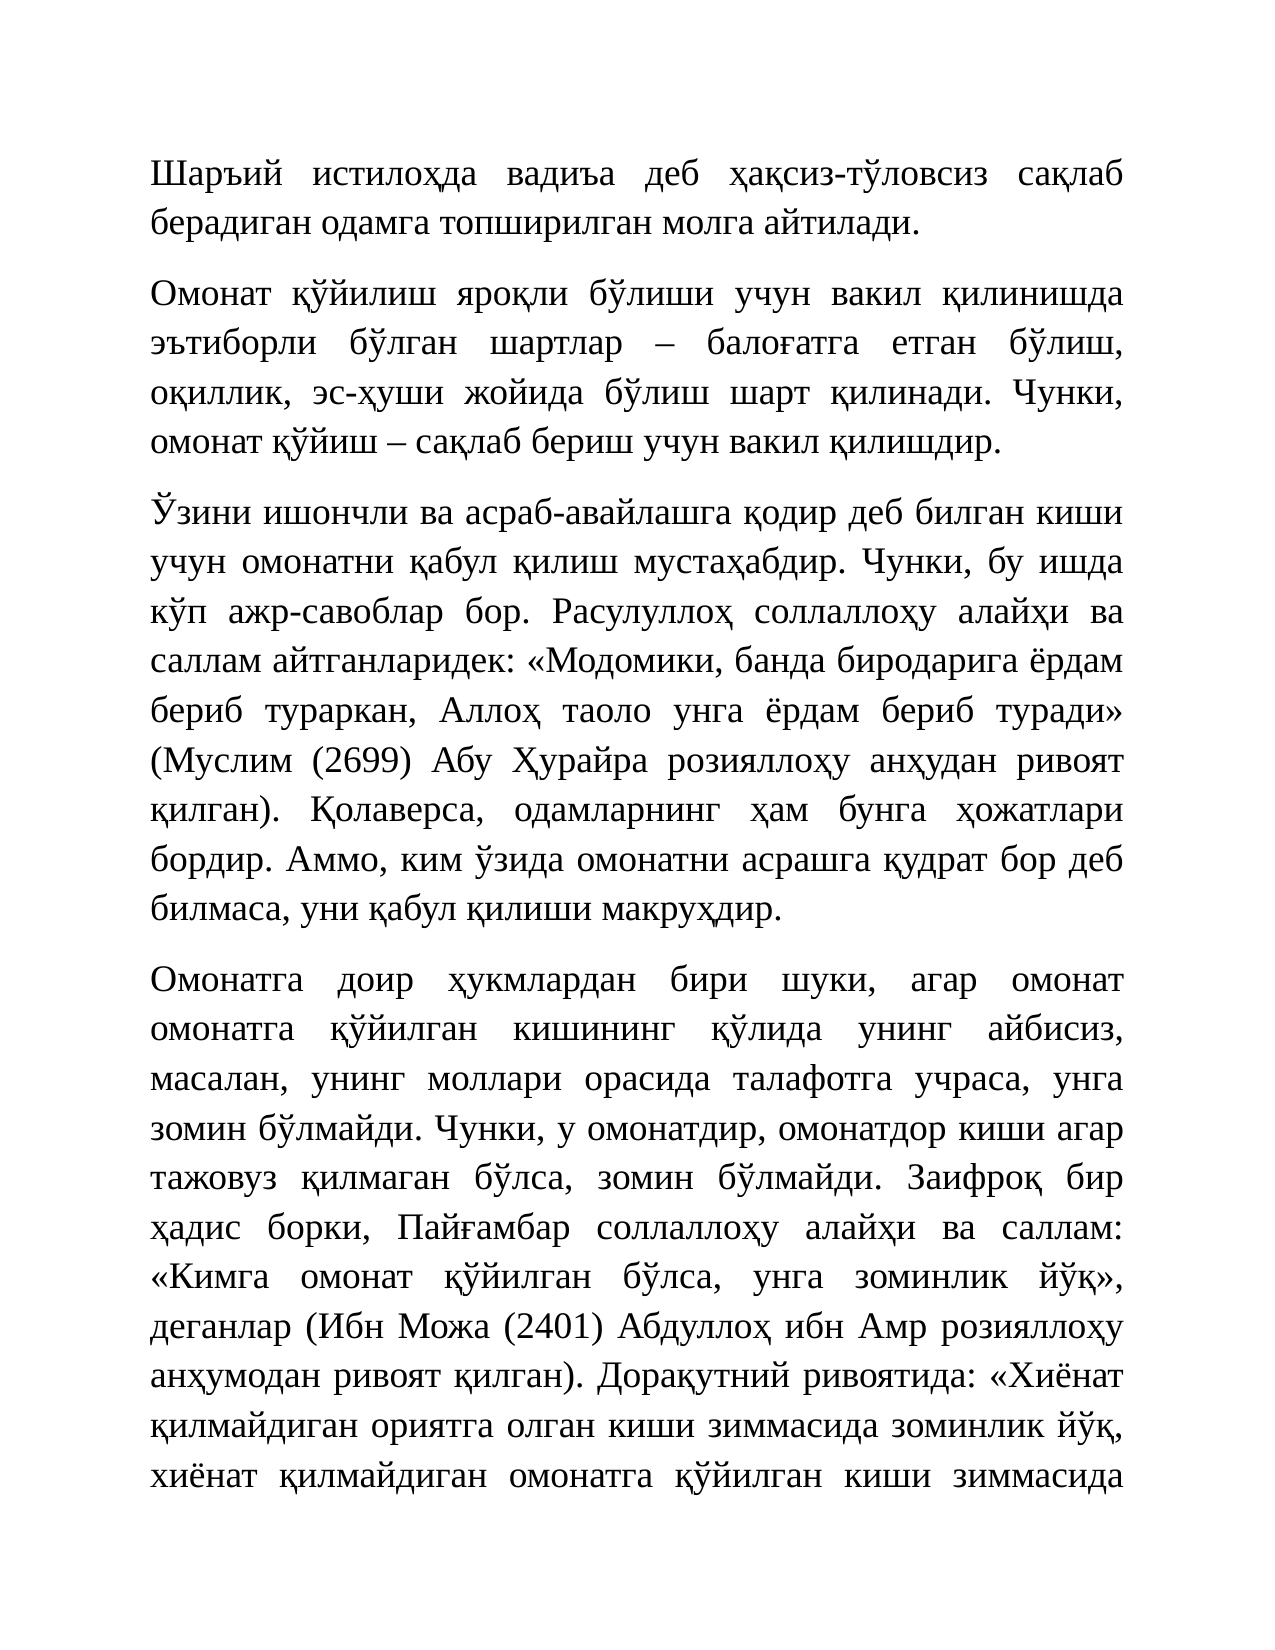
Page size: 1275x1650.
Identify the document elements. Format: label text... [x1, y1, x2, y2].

text Шаръий истилоҳда вадиъа деб ҳақсиз-тўловсиз сақлаб берадиган одамга топширилган молга айтилади. [150, 150, 1125, 243]
text Омонат қўйилиш яроқли бўлиши учун вакил қилинишда эътиборли бўлган шартлар – балоғатга етган бўлиш, оқиллик, эс-ҳуши жойида бўлиш шарт қилинади. Чунки, омонат қўйиш – сақлаб бериш учун вакил қилишдир. [150, 270, 1125, 462]
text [150, 956, 1125, 1495]
text Ўзини ишончли ва асраб-авайлашга қодир деб билган киши учун омонатни қабул қилиш мустаҳабдир. Чунки, бу ишда кўп ажр-савоблар бор. Расулуллоҳ соллаллоҳу алайҳи ва саллам айтганларидек: «Модомики, банда биродарига ёрдам бериб тураркан, Аллоҳ таоло унга ёрдам бериб туради» (Муслим (2699) Абу Ҳурайра розияллоҳу анҳудан ривоят қилган). Қолаверса, одамларнинг ҳам бунга ҳожатлари бордир. Аммо, ким ўзида омонатни асрашга қудрат бор деб билмаса, уни қабул қилиши макруҳдир. [150, 489, 1125, 929]
